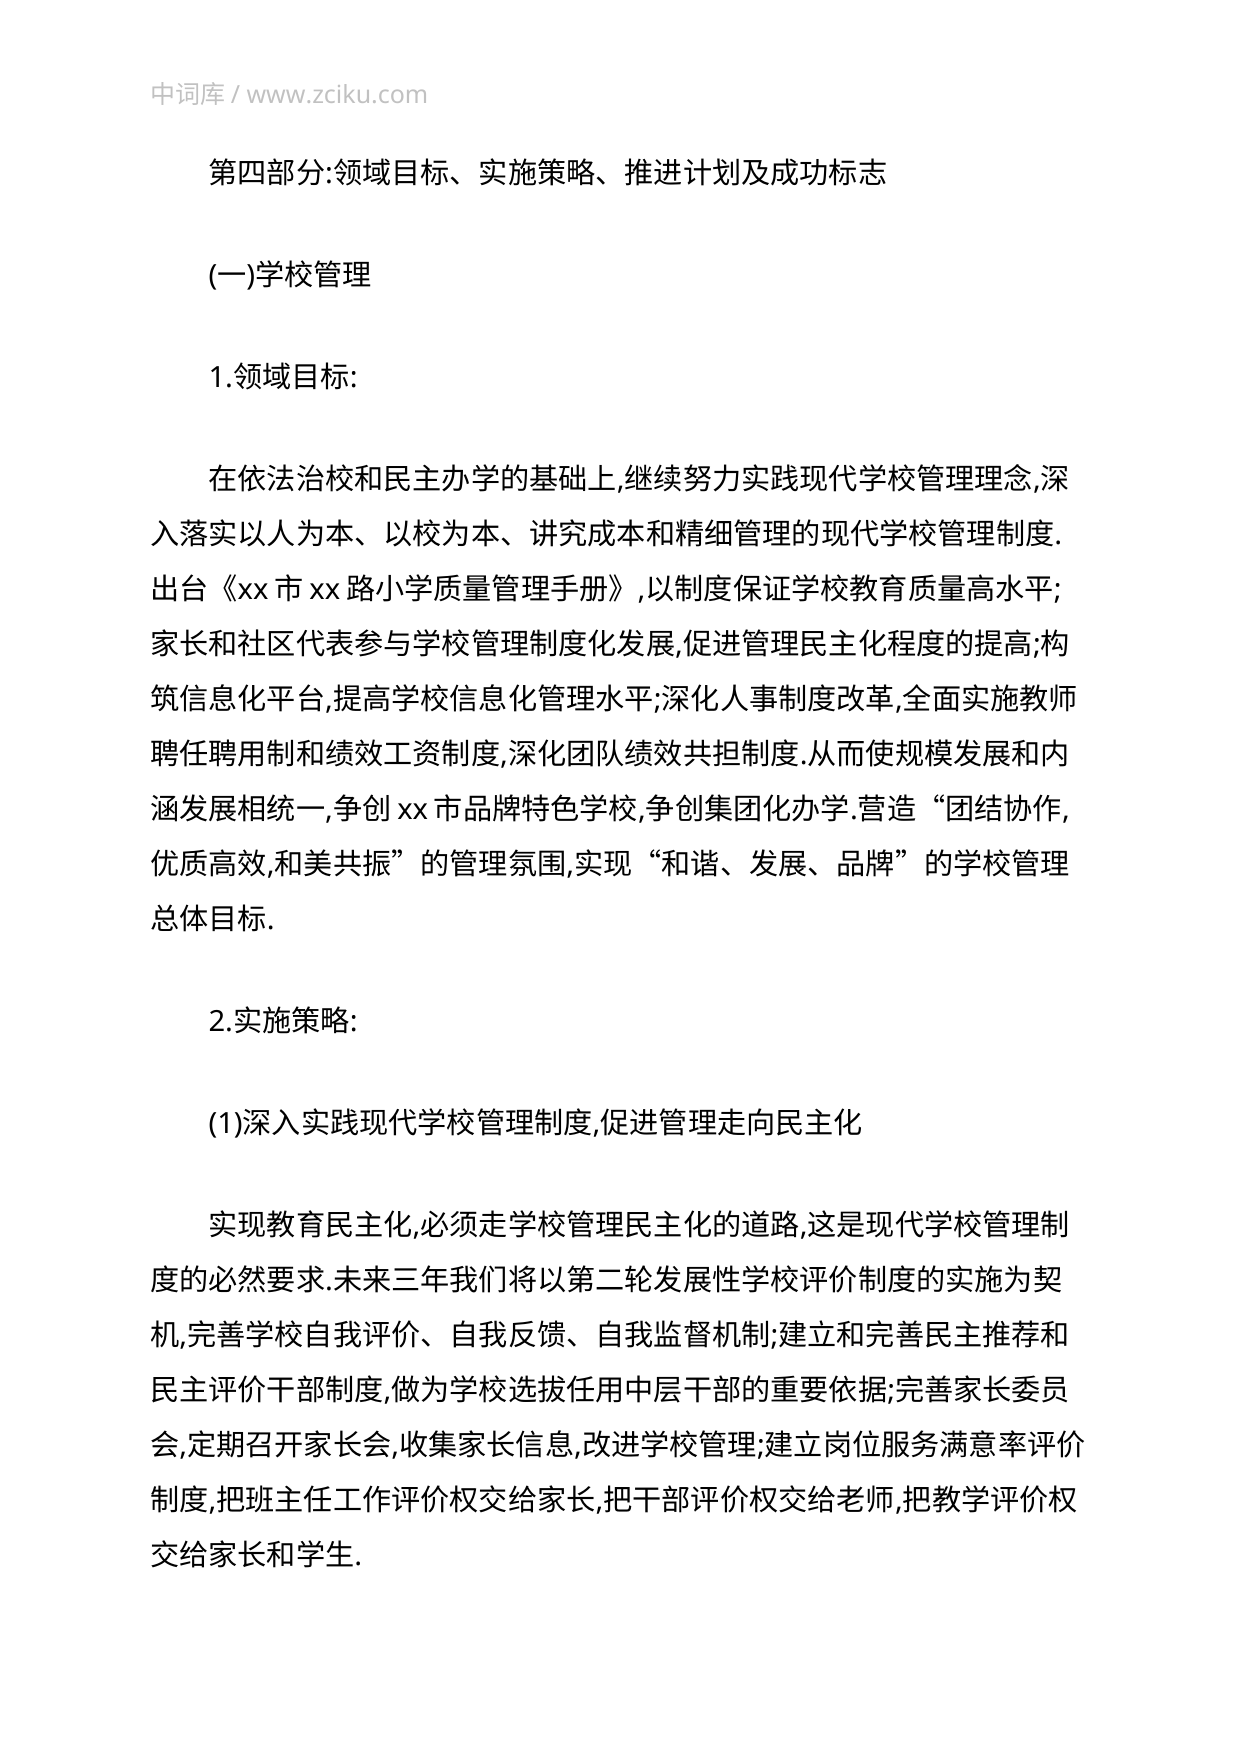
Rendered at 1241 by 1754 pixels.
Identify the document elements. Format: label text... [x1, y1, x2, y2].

text (1)深入实践现代学校管理制度,促进管理走向民主化 [150, 1100, 1090, 1142]
text 1.领域目标: [150, 354, 1090, 396]
text 2.实施策略: [150, 998, 1090, 1040]
text 实现教育民主化,必须走学校管理民主化的道路,这是现代学校管理制度的必然要求.未来三年我们将以第二轮发展性学校评价制度的实施为契机,完善学校自我评价、自我反馈、自我监督机制;建立和完善民主推荐和民主评价干部制度,做为学校选拔任用中层干部的重要依据;完善家长委员会,定期召开家长会,收集家长信息,改进学校管理;建立岗位服务满意率评价制度,把班主任工作评价权交给家长,把干部评价权交给老师,把教学评价权交给家长和学生. [150, 1202, 1090, 1574]
text (一)学校管理 [150, 252, 1090, 294]
text 在依法治校和民主办学的基础上,继续努力实践现代学校管理理念,深入落实以人为本、以校为本、讲究成本和精细管理的现代学校管理制度.出台《xx市xx路小学质量管理手册》,以制度保证学校教育质量高水平;家长和社区代表参与学校管理制度化发展,促进管理民主化程度的提高;构筑信息化平台,提高学校信息化管理水平;深化人事制度改革,全面实施教师聘任聘用制和绩效工资制度,深化团队绩效共担制度.从而使规模发展和内涵发展相统一,争创xx市品牌特色学校,争创集团化办学.营造“团结协作,优质高效,和美共振”的管理氛围,实现“和谐、发展、品牌”的学校管理总体目标. [150, 456, 1090, 938]
text 第四部分:领域目标、实施策略、推进计划及成功标志 [150, 150, 1090, 192]
